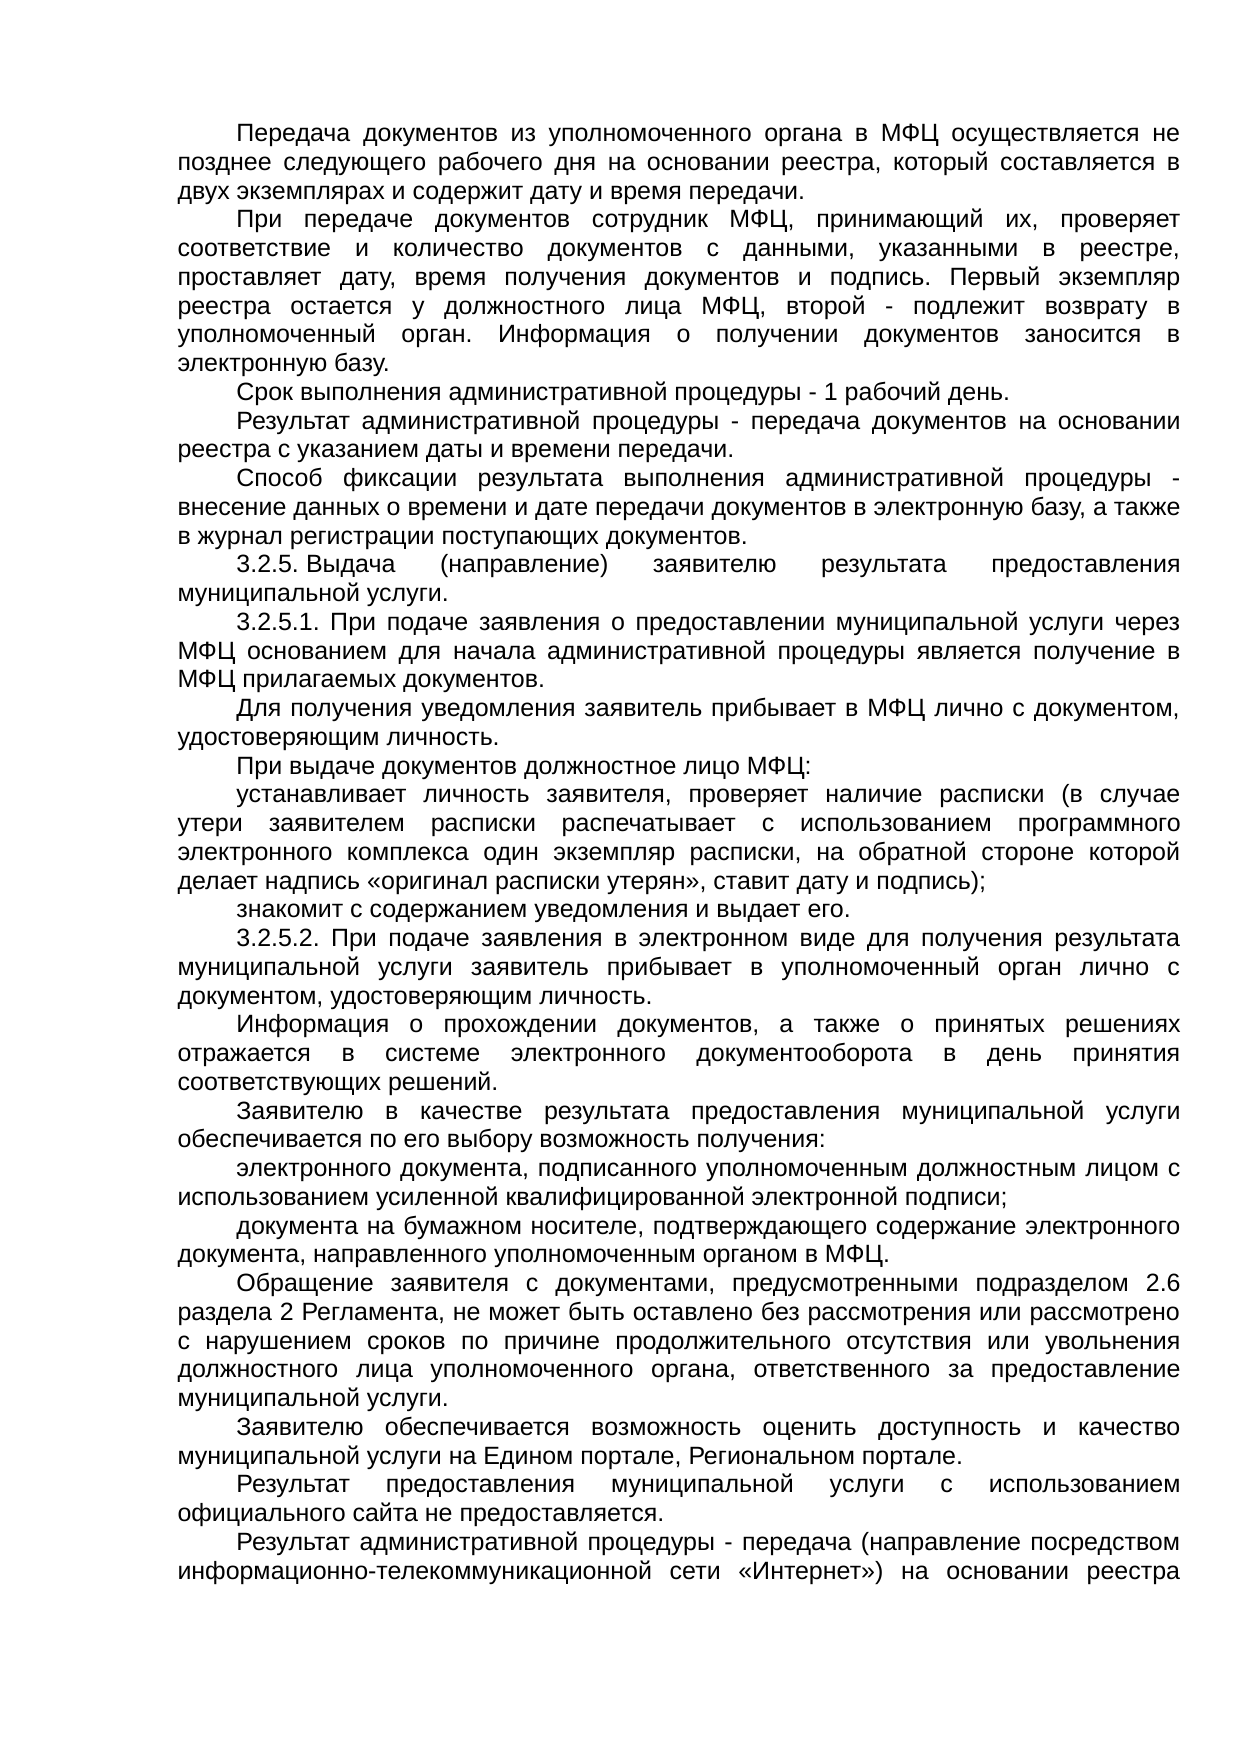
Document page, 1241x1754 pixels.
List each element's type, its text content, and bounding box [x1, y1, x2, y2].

text 3.2.5.2. При подаче заявления в электронном виде для получения результата муниципальной услуги заявитель прибывает в уполномоченный орган лично с документом, удостоверяющим личность. [177, 923, 1181, 1009]
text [177, 1527, 1181, 1584]
text Для получения уведомления заявитель прибывает в МФЦ лично с документом, удостоверяющим личность. [177, 693, 1181, 751]
text 3.2.5.1. При подаче заявления о предоставлении муниципальной услуги через МФЦ основанием для начала административной процедуры является получение в МФЦ прилагаемых документов. [177, 607, 1181, 693]
text 3.2.5. Выдача (направление) заявителю результата предоставления муниципальной услуги. [177, 549, 1181, 607]
text Результат административной процедуры - передача документов на основании реестра с указанием даты и времени передачи. [177, 406, 1181, 463]
text Срок выполнения административной процедуры - 1 рабочий день. [177, 377, 1181, 406]
text При передаче документов сотрудник МФЦ, принимающий их, проверяет соответствие и количество документов с данными, указанными в реестре, проставляет дату, время получения документов и подпись. Первый экземпляр реестра остается у должностного лица МФЦ, второй - подлежит возврату в уполномоченный орган. Информация о получении документов заносится в электронную базу. [177, 204, 1181, 377]
text документа на бумажном носителе, подтверждающего содержание электронного документа, направленного уполномоченным органом в МФЦ. [177, 1211, 1181, 1268]
text устанавливает личность заявителя, проверяет наличие расписки (в случае утери заявителем расписки распечатывает с использованием программного электронного комплекса один экземпляр расписки, на обратной стороне которой делает надпись «оригинал расписки утерян», ставит дату и подпись); [177, 779, 1181, 894]
text Результат предоставления муниципальной услуги с использованием официального сайта не предоставляется. [177, 1469, 1181, 1527]
text электронного документа, подписанного уполномоченным должностным лицом с использованием усиленной квалифицированной электронной подписи; [177, 1153, 1181, 1211]
text Заявителю обеспечивается возможность оценить доступность и качество муниципальной услуги на Едином портале, Региональном портале. [177, 1412, 1181, 1469]
text Информация о прохождении документов, а также о принятых решениях отражается в системе электронного документооборота в день принятия соответствующих решений. [177, 1009, 1181, 1096]
text Заявителю в качестве результата предоставления муниципальной услуги обеспечивается по его выбору возможность получения: [177, 1096, 1181, 1153]
text Способ фиксации результата выполнения административной процедуры - внесение данных о времени и дате передачи документов в электронную базу, а также в журнал регистрации поступающих документов. [177, 463, 1181, 549]
text знакомит с содержанием уведомления и выдает его. [177, 894, 1181, 923]
text Обращение заявителя с документами, предусмотренными подразделом 2.6 раздела 2 Регламента, не может быть оставлено без рассмотрения или рассмотрено с нарушением сроков по причине продолжительного отсутствия или увольнения должностного лица уполномоченного органа, ответственного за предоставление муниципальной услуги. [177, 1268, 1181, 1412]
text При выдаче документов должностное лицо МФЦ: [177, 751, 1181, 779]
text Передача документов из уполномоченного органа в МФЦ осуществляется не позднее следующего рабочего дня на основании реестра, который составляется в двух экземплярах и содержит дату и время передачи. [177, 118, 1181, 204]
